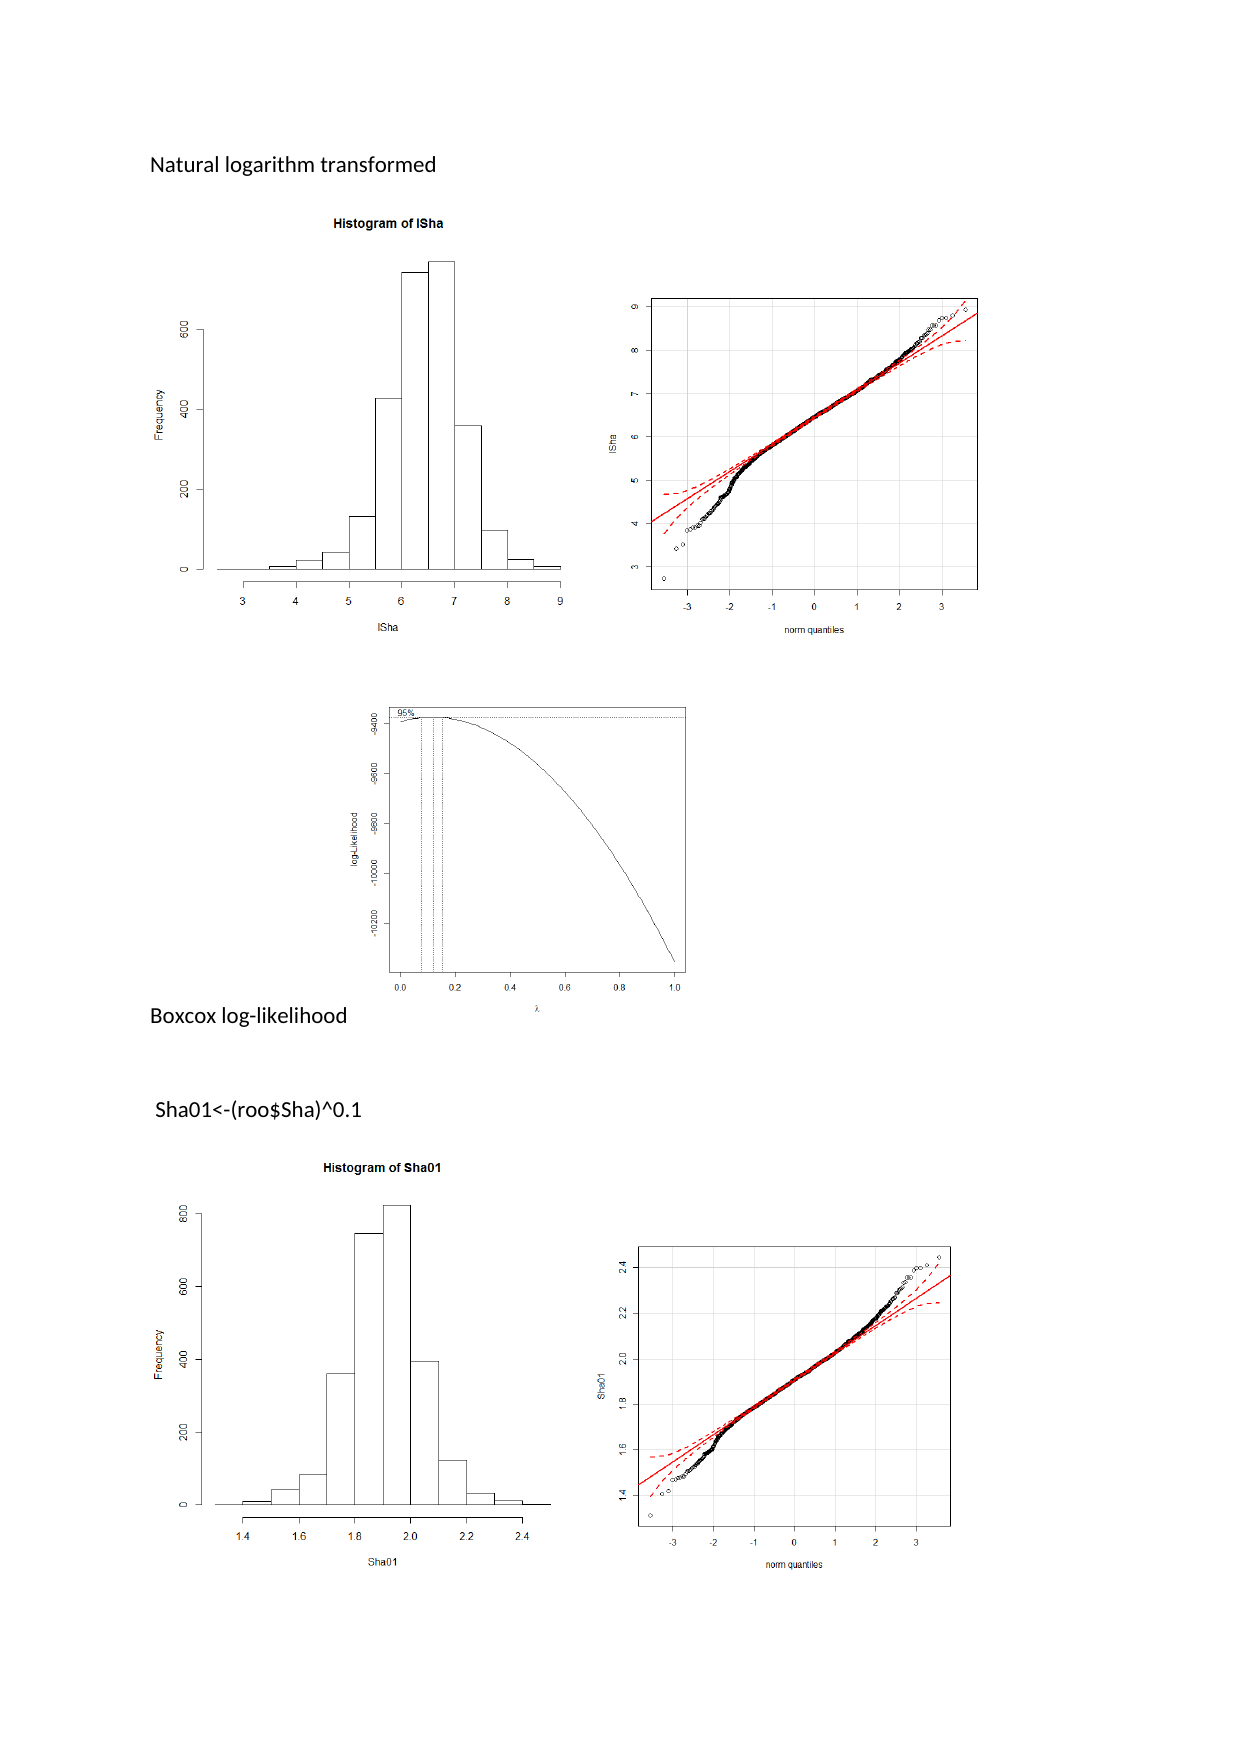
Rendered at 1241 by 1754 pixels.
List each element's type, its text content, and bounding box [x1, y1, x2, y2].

picture [347, 665, 707, 1024]
picture [150, 196, 601, 647]
text Sha01<-(roo$Sha)^0.1 [150, 1095, 1090, 1123]
text Natural logarithm transformed [150, 150, 1090, 178]
picture [150, 1142, 590, 1581]
picture [605, 252, 1001, 647]
picture [594, 1202, 973, 1581]
